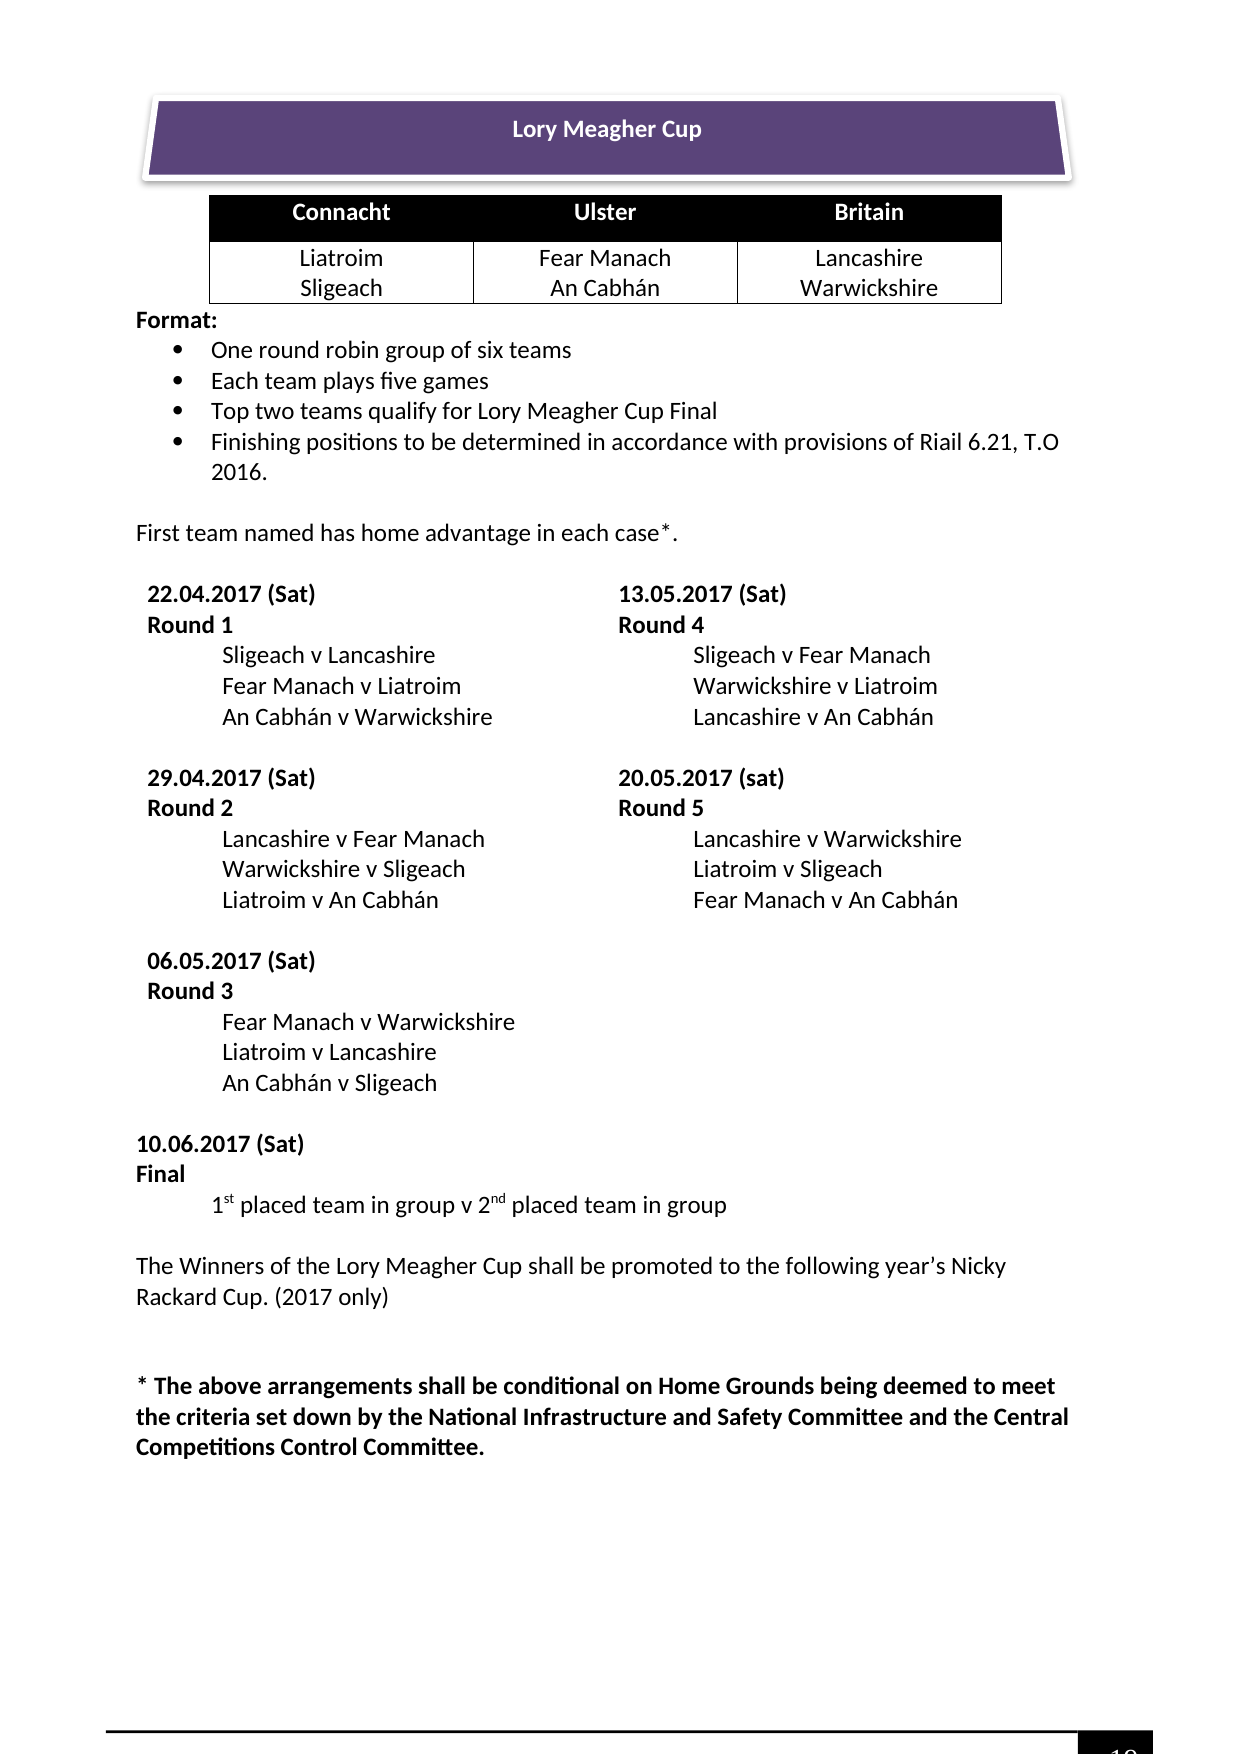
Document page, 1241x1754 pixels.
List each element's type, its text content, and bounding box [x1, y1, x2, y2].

table_cell An Cabhán [474, 273, 737, 303]
table_header Britain [738, 196, 1001, 241]
table_cell Fear Manach [474, 242, 737, 272]
list One round robin group of six teams [173, 334, 1078, 365]
list Finishing positions to be determined in accordance with provisions of Riail 6.21, T.O 2016. [173, 426, 1078, 487]
table_cell Liatroim [210, 242, 473, 272]
text Final [136, 1158, 1078, 1189]
table_header Connacht [210, 196, 473, 241]
list Each team plays five games [173, 365, 1078, 396]
text Format: [136, 304, 1078, 334]
table_cell Sligeach [210, 273, 473, 303]
text * The above arrangements shall be conditional on Home Grounds being deemed to meet the criteria set down by the National Infrastructure and Safety Committee and the Central Competitions Control Committee. [136, 1370, 1078, 1462]
table_cell Warwickshire [738, 273, 1001, 303]
table_header 13.05.2017 (Sat) Round 4 Sligeach v Fear Manach Warwickshire v Liatroim Lancashire v An Cabhán 20.05.2017 (sat) Round 5 Lancashire v Warwickshire Liatroim v Sligeach Fear Manach v An Cabhán [607, 579, 1078, 1128]
table_header Ulster [474, 196, 737, 241]
table_header 22.04.2017 (Sat) Round 1 Sligeach v Lancashire Fear Manach v Liatroim An Cabhán v Warwickshire 29.04.2017 (Sat) Round 2 Lancashire v Fear Manach Warwickshire v Sligeach Liatroim v An Cabhán 06.05.2017 (Sat) Round 3 Fear Manach v Warwickshire Liatroim v Lancashire An Cabhán v Sligeach [136, 579, 607, 1128]
table_cell Lancashire [738, 242, 1001, 272]
text 10.06.2017 (Sat) [136, 1128, 1078, 1158]
text 1st placed team in group v 2nd placed team in group [136, 1189, 1078, 1219]
text First team named has home advantage in each case*. [136, 518, 1078, 548]
list Top two teams qualify for Lory Meagher Cup Final [173, 396, 1078, 426]
text The Winners of the Lory Meagher Cup shall be promoted to the following year’s Nicky Rackard Cup. (2017 only) [136, 1250, 1078, 1311]
